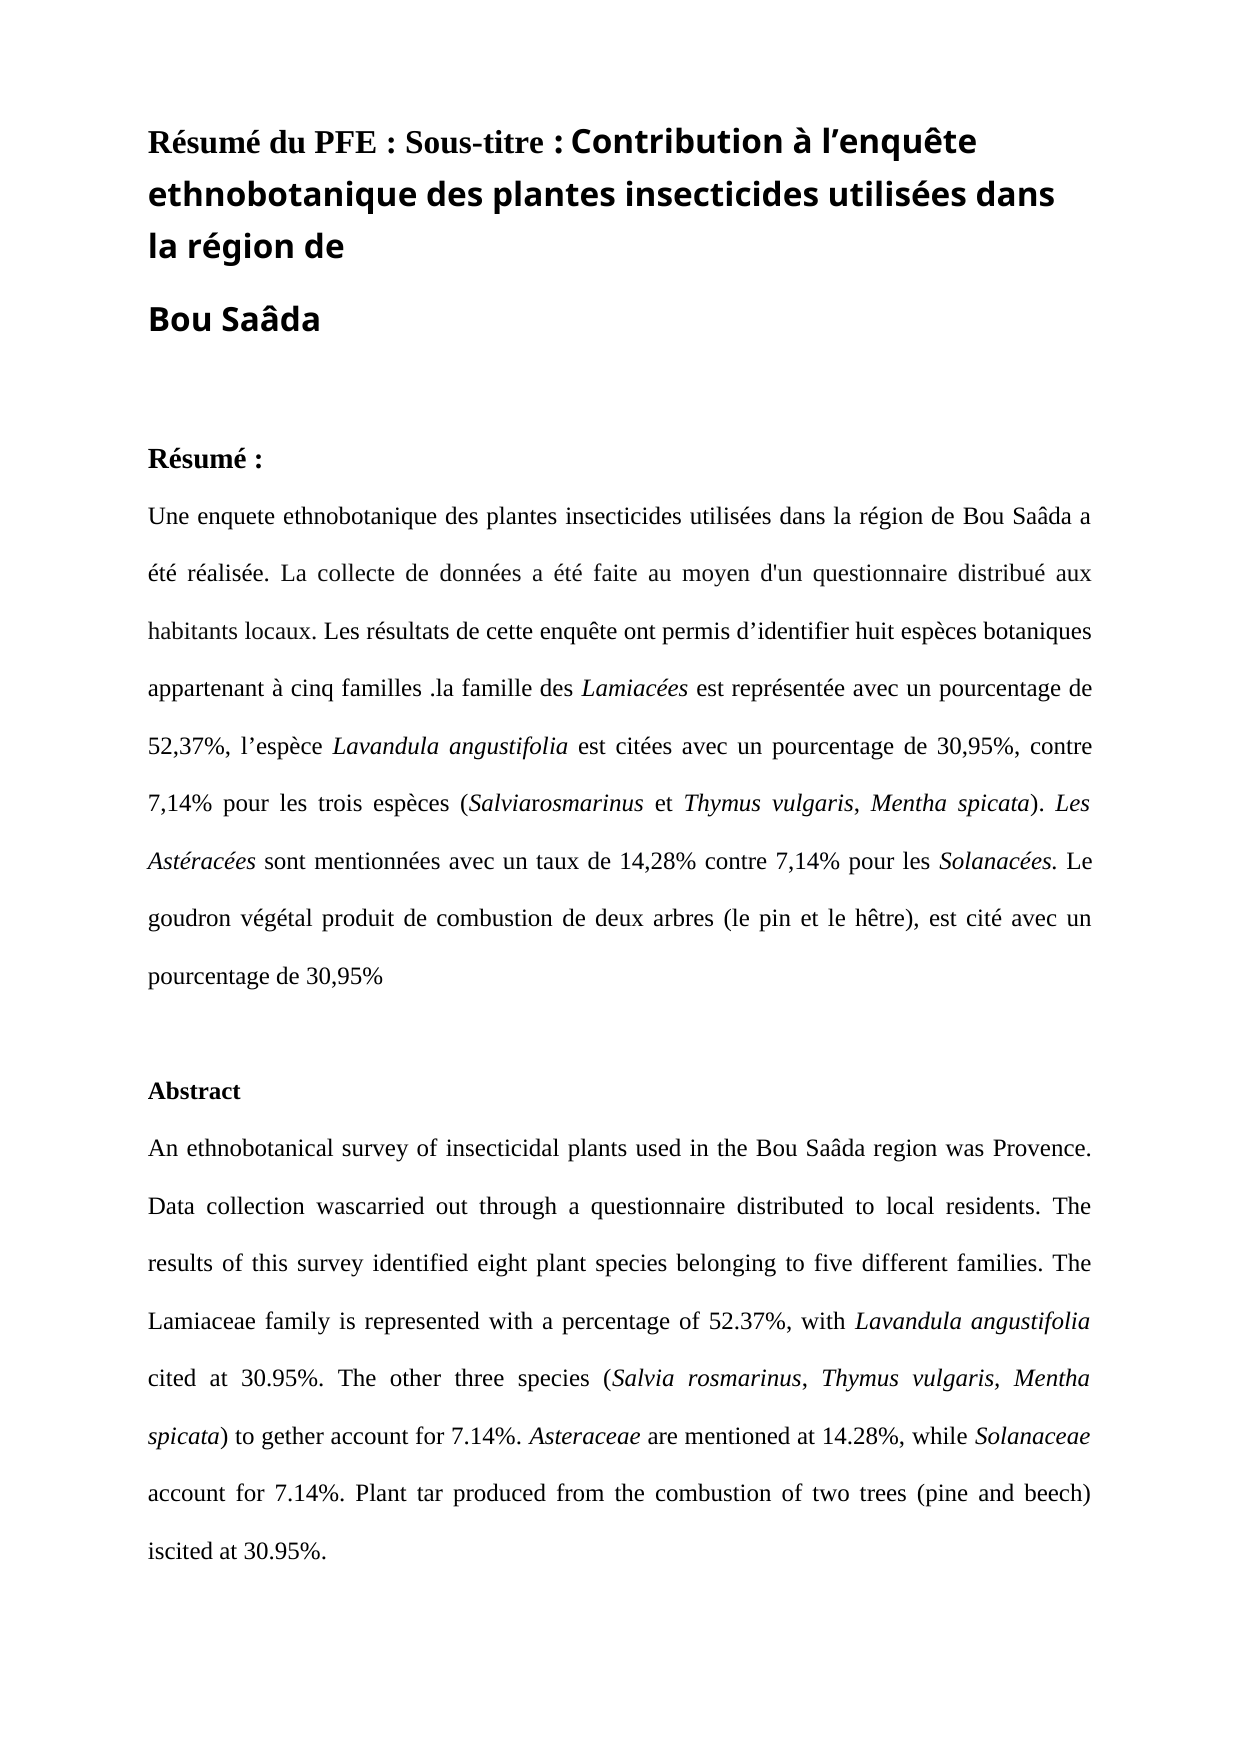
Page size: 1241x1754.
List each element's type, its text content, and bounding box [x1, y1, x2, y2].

text Bou Saâda [148, 296, 1093, 341]
text Résumé : [148, 442, 1093, 475]
text Résumé du PFE : Sous-titre : Contribution à l’enquête ethnobotanique des plantes insecticides utilisées dans la région de [148, 118, 1093, 268]
text Abstract [148, 1076, 1093, 1105]
text An ethnobotanical survey of insecticidal plants used in the Bou Saâda region was Provence. Data collection wascarried out through a questionnaire distributed to local residents. The results of this survey identified eight plant species belonging to five different families. The Lamiaceae family is represented with a percentage of 52.37%, with Lavandula angustifolia cited at 30.95%. The other three species (Salvia rosmarinus, Thymus vulgaris, Mentha spicata) to gether account for 7.14%. Asteraceae are mentioned at 14.28%, while Solanaceae account for 7.14%. Plant tar produced from the combustion of two trees (pine and beech) iscited at 30.95%. [148, 1133, 1093, 1565]
text Une enquete ethnobotanique des plantes insecticides utilisées dans la région de Bou Saâda a été réalisée. La collecte de données a été faite au moyen d'un questionnaire distribué aux habitants locaux. Les résultats de cette enquête ont permis d’identifier huit espèces botaniques appartenant à cinq familles .la famille des Lamiacées est représentée avec un pourcentage de 52,37%, l’espèce Lavandula angustifolia est citées avec un pourcentage de 30,95%, contre 7,14% pour les trois espèces (Salviarosmarinus et Thymus vulgaris, Mentha spicata). Les Astéracées sont mentionnées avec un taux de 14,28% contre 7,14% pour les Solanacées. Le goudron végétal produit de combustion de deux arbres (le pin et le hêtre), est cité avec un pourcentage de 30,95% [148, 501, 1093, 990]
